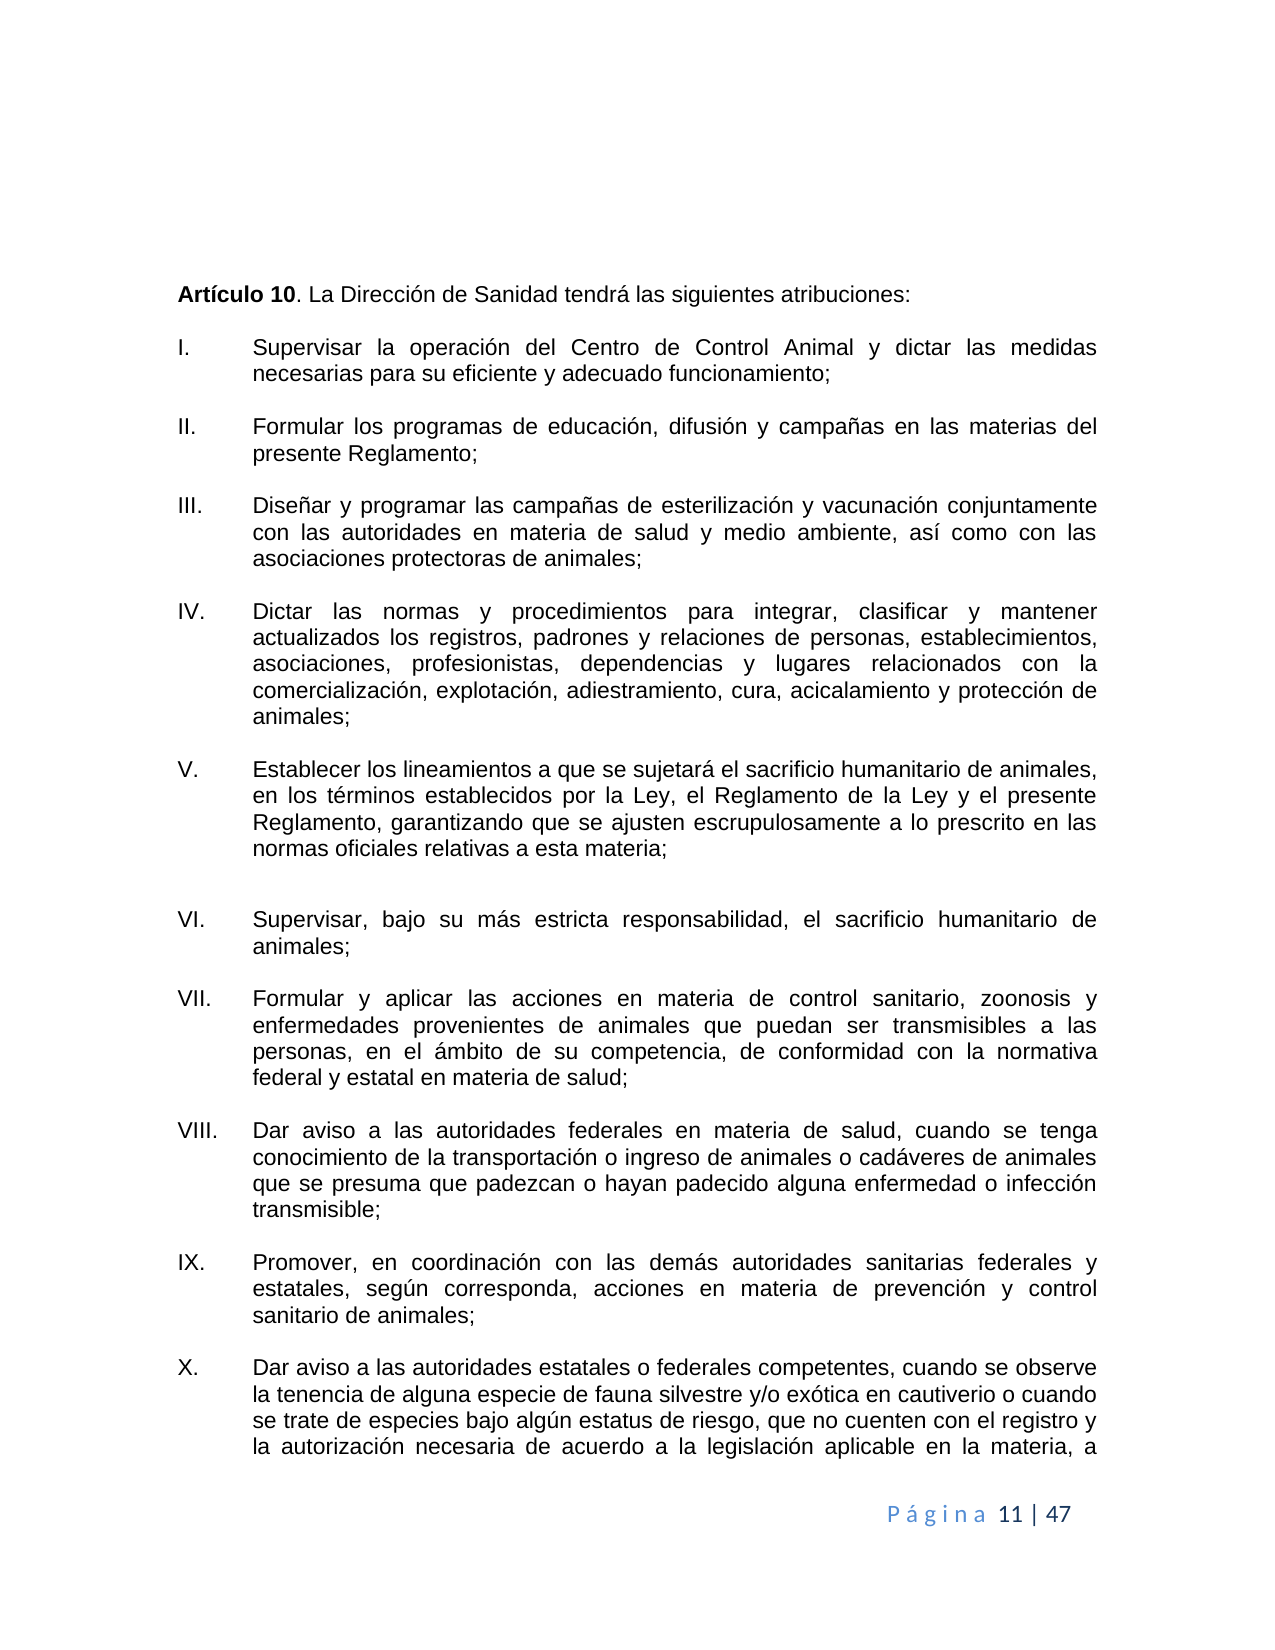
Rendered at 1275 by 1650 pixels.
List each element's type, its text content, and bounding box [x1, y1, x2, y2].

list Formular los programas de educación, difusión y campañas en las materias del presente Reglamento; [177, 413, 1098, 466]
list Dar aviso a las autoridades federales en materia de salud, cuando se tenga conocimiento de la transportación o ingreso de animales o cadáveres de animales que se presuma que padezcan o hayan padecido alguna enfermedad o infección transmisible; [177, 1117, 1098, 1222]
list Formular y aplicar las acciones en materia de control sanitario, zoonosis y enfermedades provenientes de animales que puedan ser transmisibles a las personas, en el ámbito de su competencia, de conformidad con la normativa federal y estatal en materia de salud; [177, 985, 1098, 1091]
list Promover, en coordinación con las demás autoridades sanitarias federales y estatales, según corresponda, acciones en materia de prevención y control sanitario de animales; [177, 1249, 1098, 1328]
text Artículo 10. La Dirección de Sanidad tendrá las siguientes atribuciones: [177, 281, 1098, 308]
list Supervisar la operación del Centro de Control Animal y dictar las medidas necesarias para su eficiente y adecuado funcionamiento; [177, 334, 1098, 387]
list Supervisar, bajo su más estricta responsabilidad, el sacrificio humanitario de animales; [177, 906, 1098, 959]
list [177, 1354, 1098, 1460]
list Diseñar y programar las campañas de esterilización y vacunación conjuntamente con las autoridades en materia de salud y medio ambiente, así como con las asociaciones protectoras de animales; [177, 492, 1098, 571]
list Establecer los lineamientos a que se sujetará el sacrificio humanitario de animales, en los términos establecidos por la Ley, el Reglamento de la Ley y el presente Reglamento, garantizando que se ajusten escrupulosamente a lo prescrito en las normas oficiales relativas a esta materia; [177, 756, 1098, 861]
list Dictar las normas y procedimientos para integrar, clasificar y mantener actualizados los registros, padrones y relaciones de personas, establecimientos, asociaciones, profesionistas, dependencias y lugares relacionados con la comercialización, explotación, adiestramiento, cura, acicalamiento y protección de animales; [177, 598, 1098, 729]
